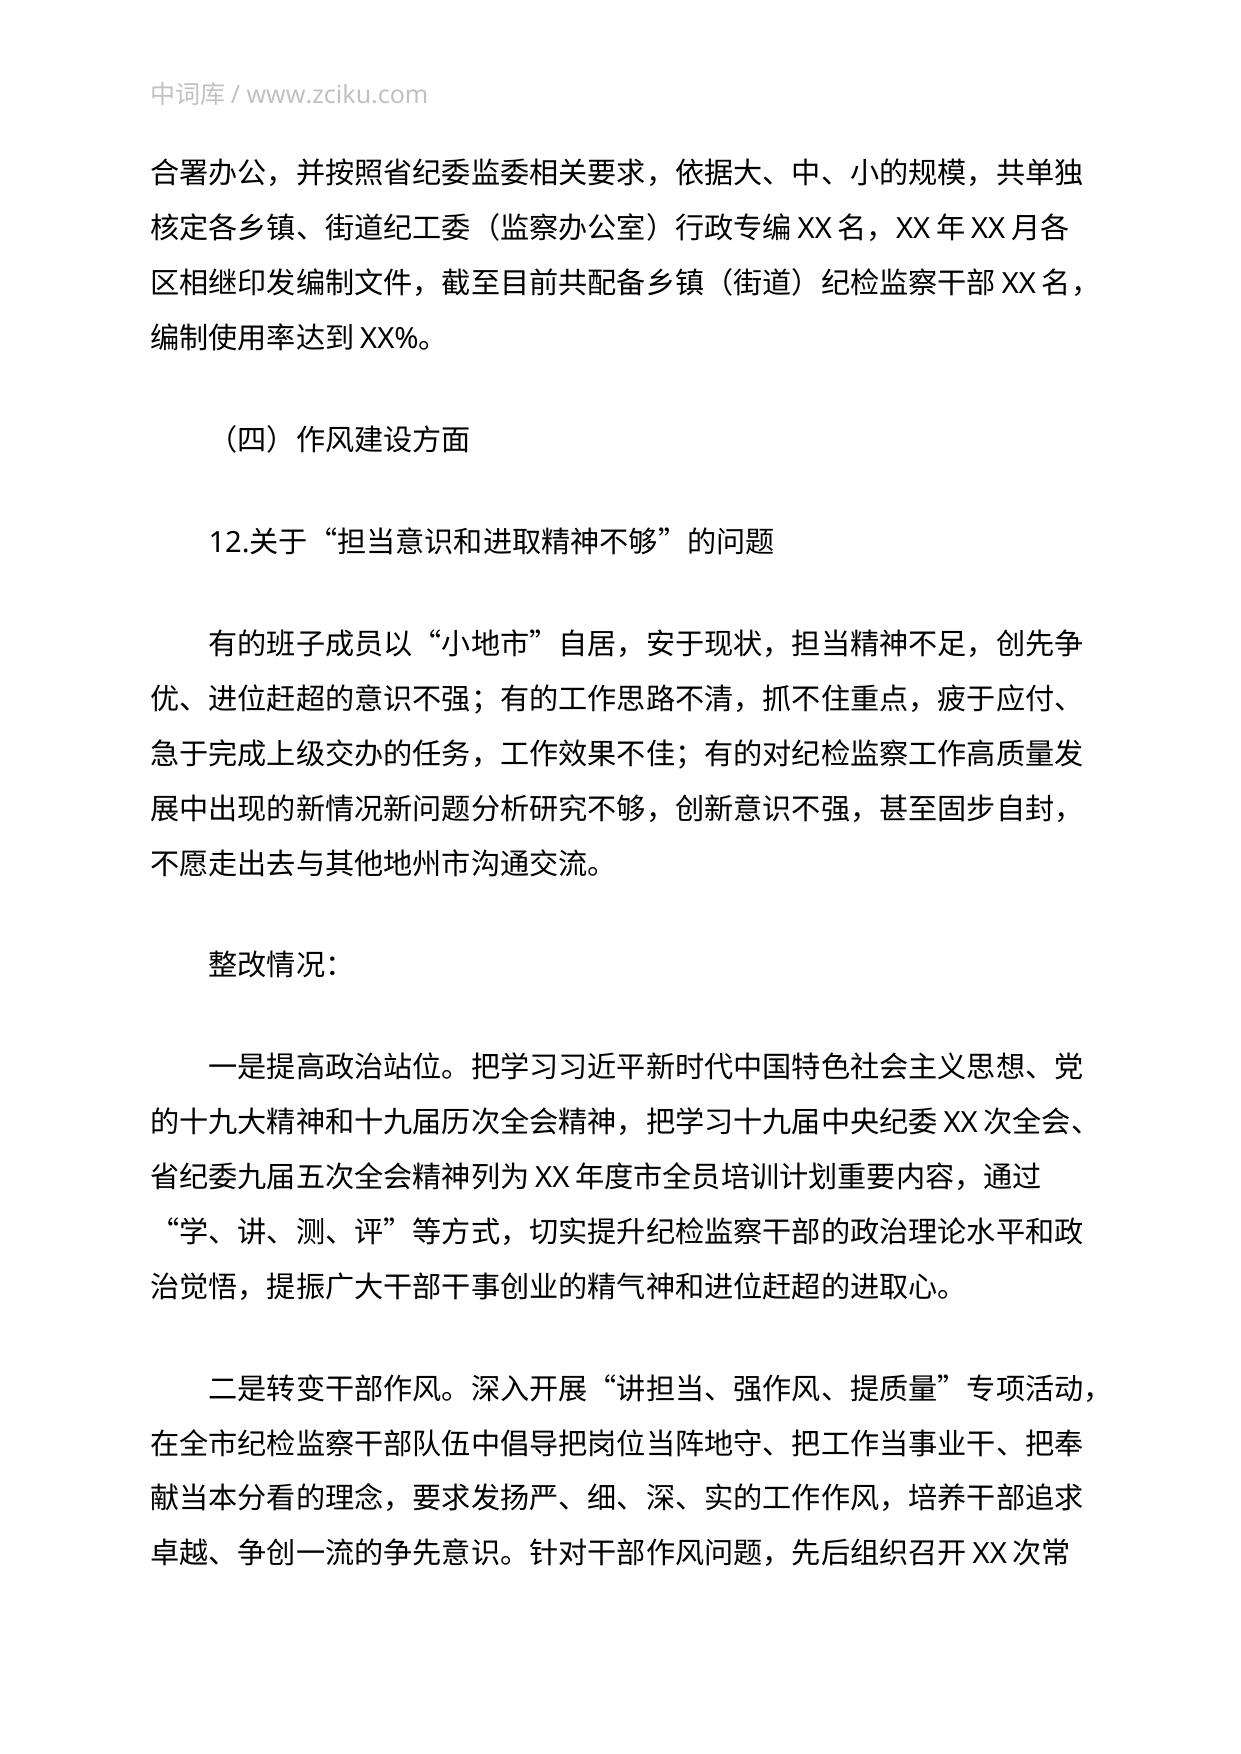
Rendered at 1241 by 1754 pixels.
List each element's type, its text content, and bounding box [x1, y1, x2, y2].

text 整改情况： [150, 942, 1090, 984]
text （四）作风建设方面 [150, 417, 1090, 459]
text 12.关于“担当意识和进取精神不够”的问题 [150, 519, 1090, 561]
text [150, 150, 1090, 357]
text 有的班子成员以“小地市”自居，安于现状，担当精神不足，创先争优、进位赶超的意识不强；有的工作思路不清，抓不住重点，疲于应付、急于完成上级交办的任务，工作效果不佳；有的对纪检监察工作高质量发展中出现的新情况新问题分析研究不够，创新意识不强，甚至固步自封，不愿走出去与其他地州市沟通交流。 [150, 621, 1090, 882]
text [150, 1365, 1090, 1572]
text 一是提高政治站位。把学习习近平新时代中国特色社会主义思想、党的十九大精神和十九届历次全会精神，把学习十九届中央纪委XX次全会、省纪委九届五次全会精神列为XX年度市全员培训计划重要内容，通过“学、讲、测、评”等方式，切实提升纪检监察干部的政治理论水平和政治觉悟，提振广大干部干事创业的精气神和进位赶超的进取心。 [150, 1044, 1090, 1306]
